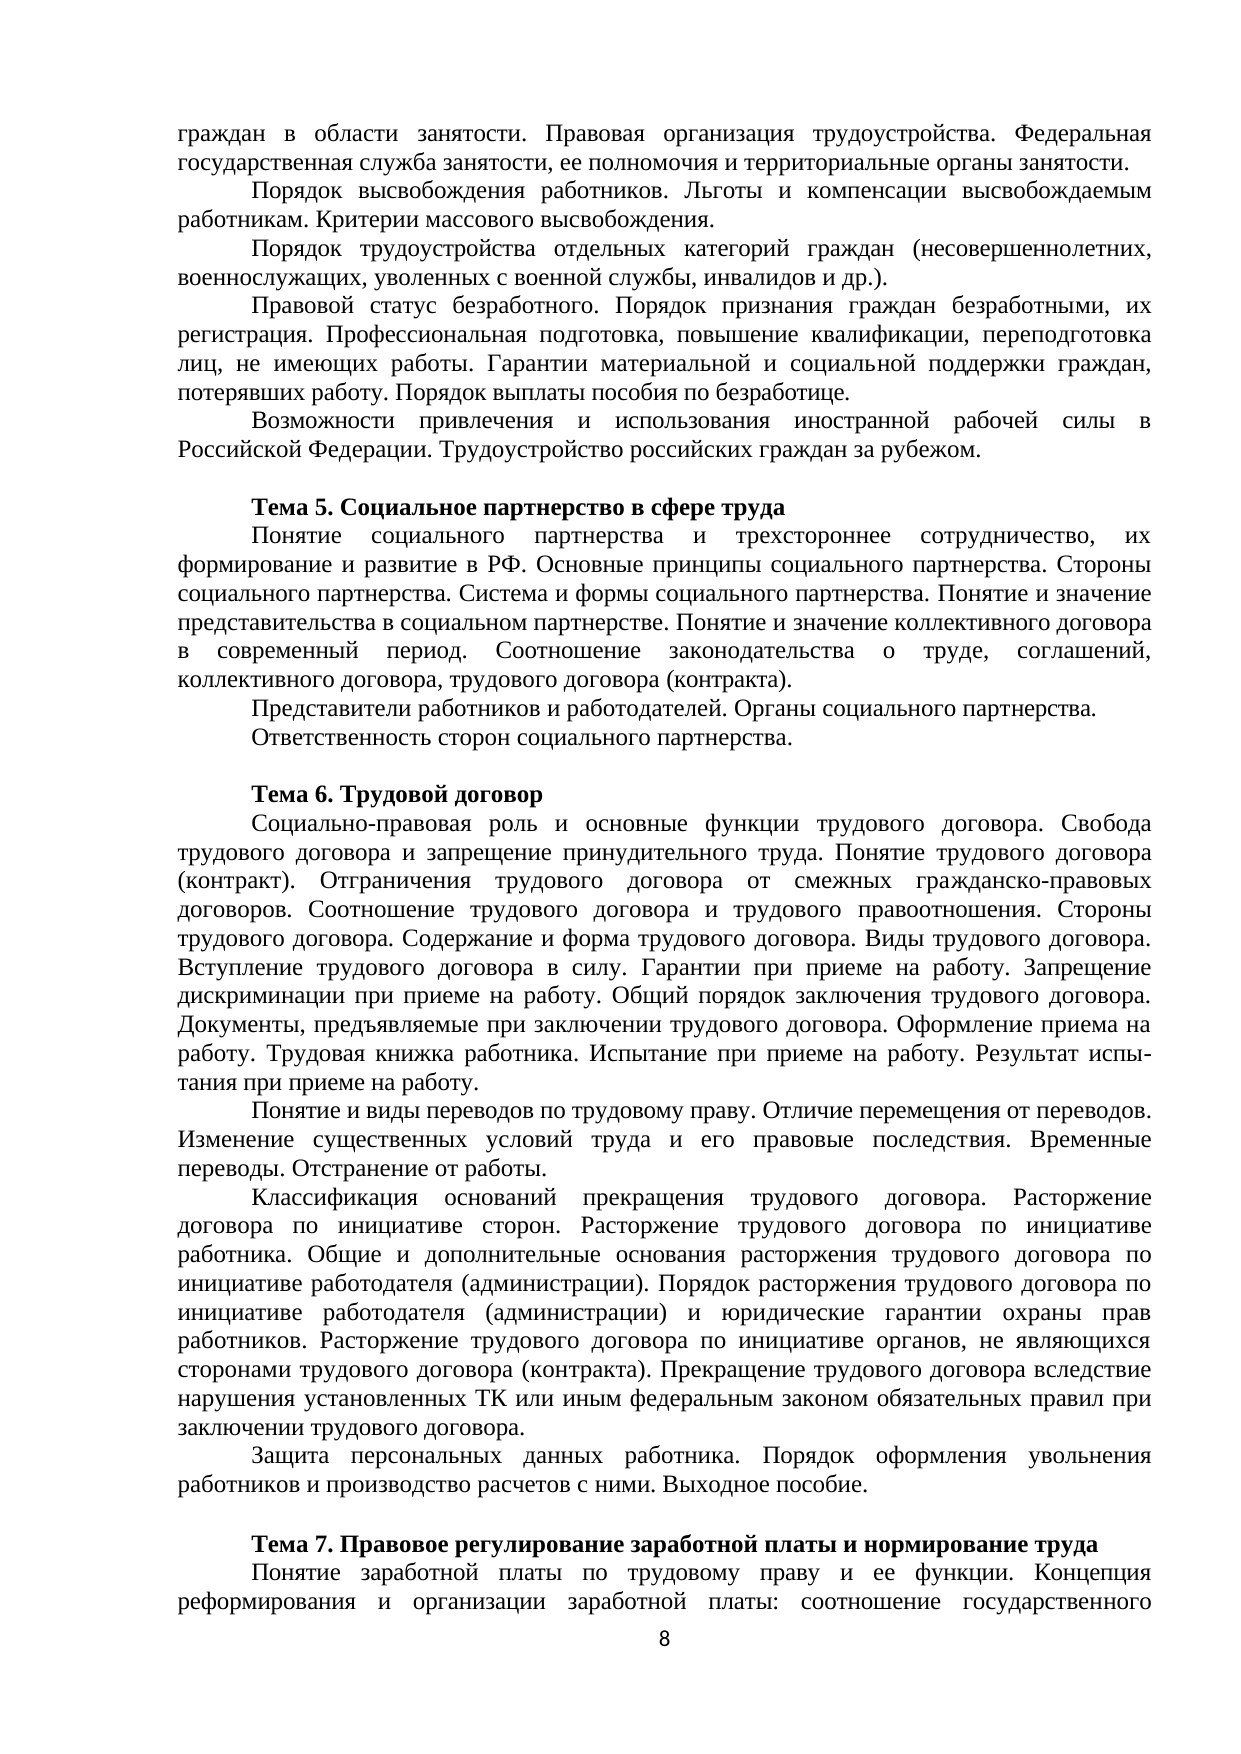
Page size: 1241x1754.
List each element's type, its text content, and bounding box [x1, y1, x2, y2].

text Порядок трудоустройства отдельных категорий граждан (несовершеннолетних, военнослужащих, уволенных с военной службы, инвалидов и др.). [177, 233, 1152, 291]
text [177, 118, 1152, 176]
text Понятие и виды переводов по трудовому праву. Отличие перемещения от переводов. Изменение существенных условий труда и его правовые последствия. Временные переводы. Отстранение от работы. [177, 1096, 1152, 1182]
text Защита персональных данных работника. Порядок оформления увольнения работников и производство расчетов с ними. Выходное пособие. [177, 1441, 1152, 1498]
text Классификация оснований прекращения трудового договора. Расторжение договора по инициативе сторон. Расторжение трудового договора по инициативе работника. Общие и дополнительные основания расторжения трудового договора по инициативе работодателя (администрации). Порядок расторжения трудового договора по инициативе работодателя (администрации) и юридические гарантии охраны прав работников. Расторжение трудового договора по инициативе органов, не являющихся сторонами трудового договора (контракта). Прекращение трудового договора вследствие нарушения установленных ТК или иным федеральным законом обязательных правил при заключении трудового договора. [177, 1182, 1152, 1441]
text Понятие социального партнерства и трехстороннее сотрудничество, их формирование и развитие в РФ. Основные принципы социального партнерства. Стороны социального партнерства. Система и формы социального партнерства. Понятие и значение представительства в социальном партнерстве. Понятие и значение коллективного договора в современный период. Соотношение законодательства о труде, соглашений, коллективного договора, трудового договора (контракта). [177, 521, 1152, 693]
text Тема 6. Трудовой договор [177, 779, 1152, 808]
text Правовой статус безработного. Порядок признания граждан безработными, их регистрация. Профессиональная подготовка, повышение квалификации, переподготовка лиц, не имеющих работы. Гарантии материальной и социальной поддержки граждан, потерявших работу. Порядок выплаты пособия по безработице. [177, 291, 1152, 406]
text Возможности привлечения и использования иностранной рабочей силы в Российской Федерации. Трудоустройство российских граждан за рубежом. [177, 406, 1152, 463]
text Представители работников и работодателей. Органы социального партнерства. [177, 693, 1152, 722]
text Социально-правовая роль и основные функции трудового договора. Свобода трудового договора и запрещение принудительного труда. Понятие трудового договора (контракт). Отграничения трудового договора от смежных гражданско-правовых договоров. Соотношение трудового договора и трудового правоотношения. Стороны трудового договора. Содержание и форма трудового договора. Виды трудового договора. Вступление трудового договора в силу. Гарантии при приеме на работу. Запрещение дискриминации при приеме на работу. Общий порядок заключения трудового договора. Документы, предъявляемые при заключении трудового договора. Оформление приема на работу. Трудовая книжка работника. Испытание при приеме на работу. Результат испытания при приеме на работу. [177, 808, 1152, 1096]
text Тема 7. Правовое регулирование заработной платы и нормирование труда [177, 1529, 1152, 1557]
text Порядок высвобождения работников. Льготы и компенсации высвобождаемым работникам. Критерии массового высвобождения. [177, 176, 1152, 233]
list Тема 5. Социальное партнерство в сфере труда [177, 492, 1152, 521]
text Ответственность сторон социального партнерства. [177, 722, 1152, 751]
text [177, 1557, 1152, 1615]
